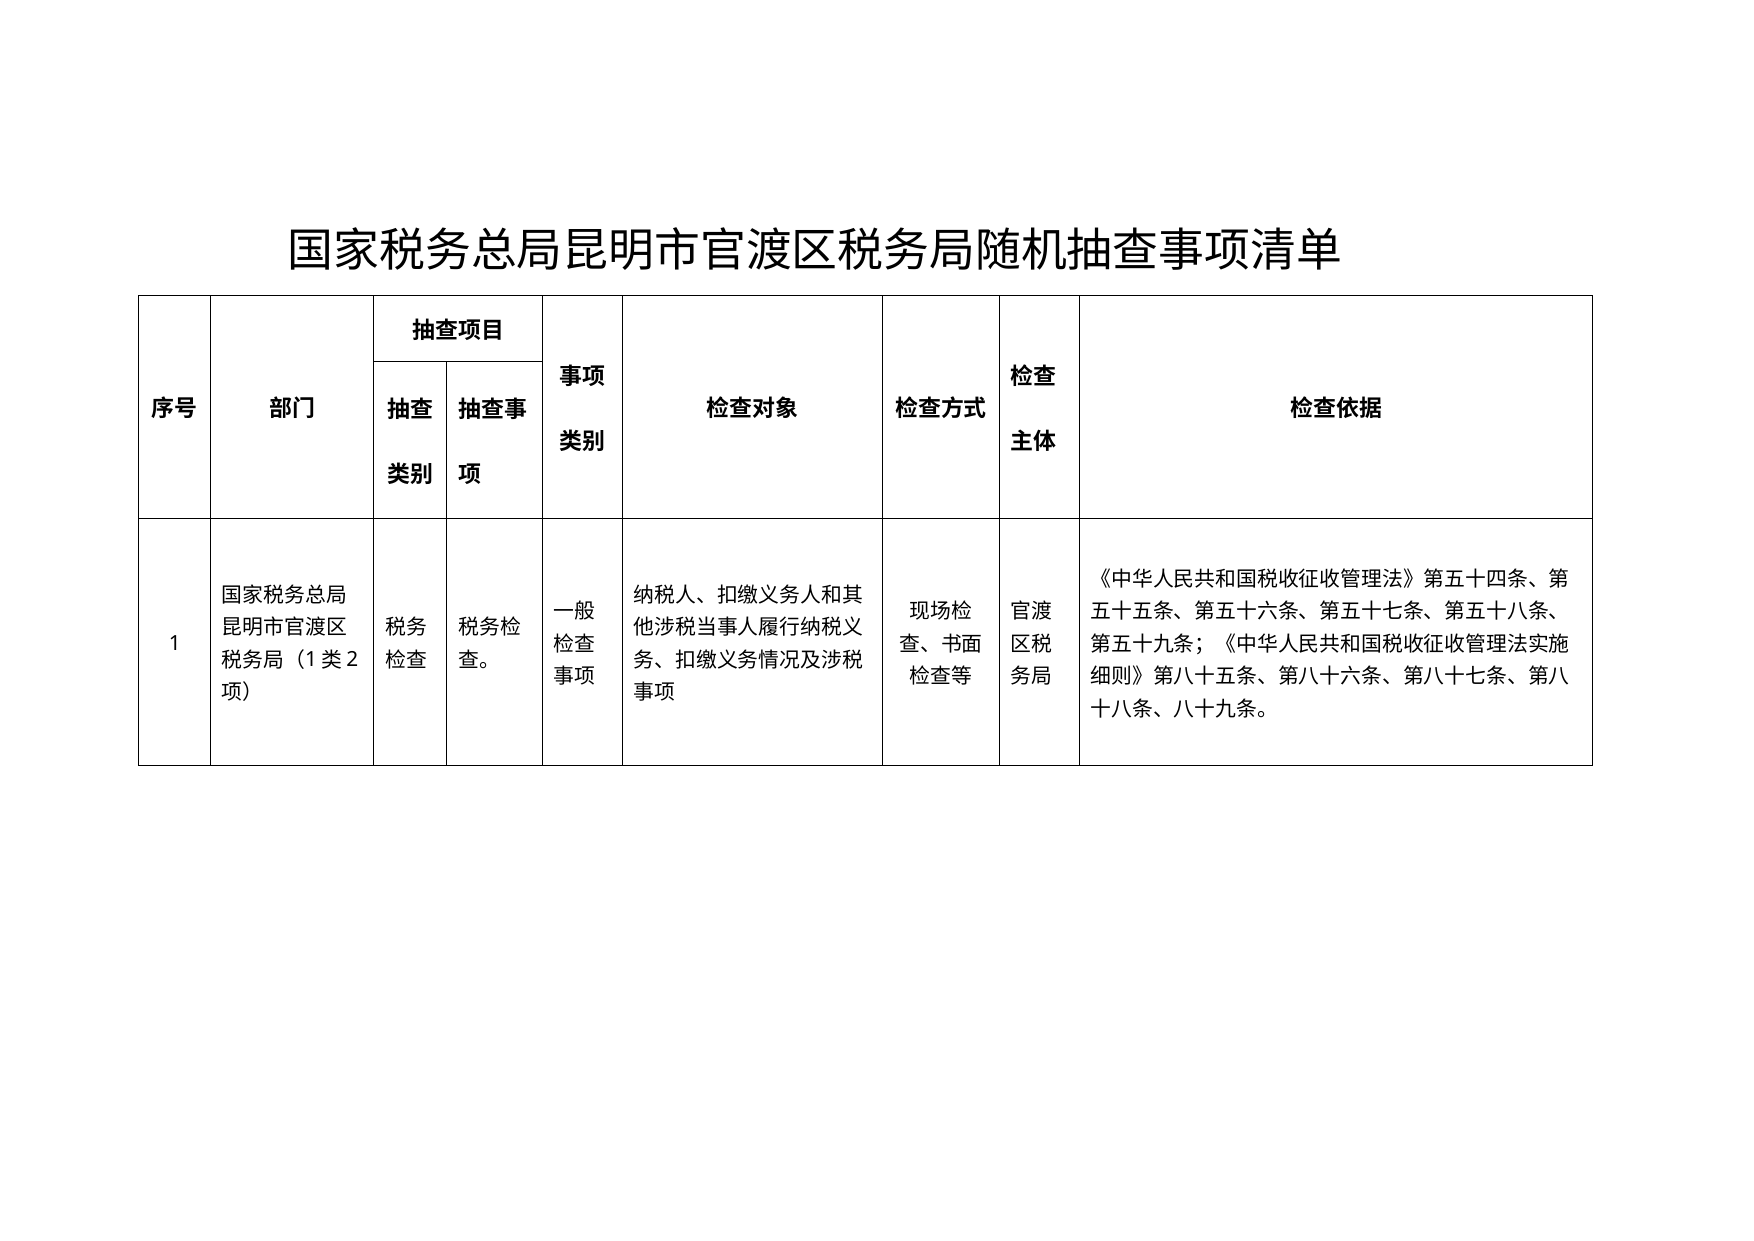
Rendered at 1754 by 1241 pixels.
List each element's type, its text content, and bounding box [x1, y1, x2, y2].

table_cell 检查主体 [1000, 296, 1079, 517]
table_cell 事项类别 [543, 296, 622, 517]
table_cell 税务检查。 [447, 519, 542, 765]
table_cell 1 [139, 519, 210, 765]
table_cell 官渡区税务局 [1000, 519, 1079, 765]
table_cell 国家税务总局昆明市官渡区税务局（1类2项） [211, 519, 373, 765]
table_cell 序号 [139, 296, 210, 517]
table_cell 检查对象 [623, 296, 882, 517]
table_cell 抽查类别 [374, 362, 446, 517]
table_cell 检查依据 [1080, 296, 1592, 517]
table_header 国家税务总局昆明市官渡区税务局随机抽查事项清单 [139, 198, 1593, 295]
table_cell 一般检查事项 [543, 519, 622, 765]
table_cell 部门 [211, 296, 373, 517]
table_cell 现场检查、书面检查等 [883, 519, 999, 765]
table_cell 检查方式 [883, 296, 999, 517]
table_cell 抽查事项 [447, 362, 542, 517]
table_cell 抽查项目 [374, 296, 542, 361]
table_cell 税务检查 [374, 519, 446, 765]
table_cell 《中华人民共和国税收征收管理法》第五十四条、第五十五条、第五十六条、第五十七条、第五十八条、第五十九条；《中华人民共和国税收征收管理法实施细则》第八十五条、第八十六条、第八十七条、第八十八条、八十九条。 [1080, 519, 1592, 765]
table_cell 纳税人、扣缴义务人和其他涉税当事人履行纳税义务、扣缴义务情况及涉税事项 [623, 519, 882, 765]
